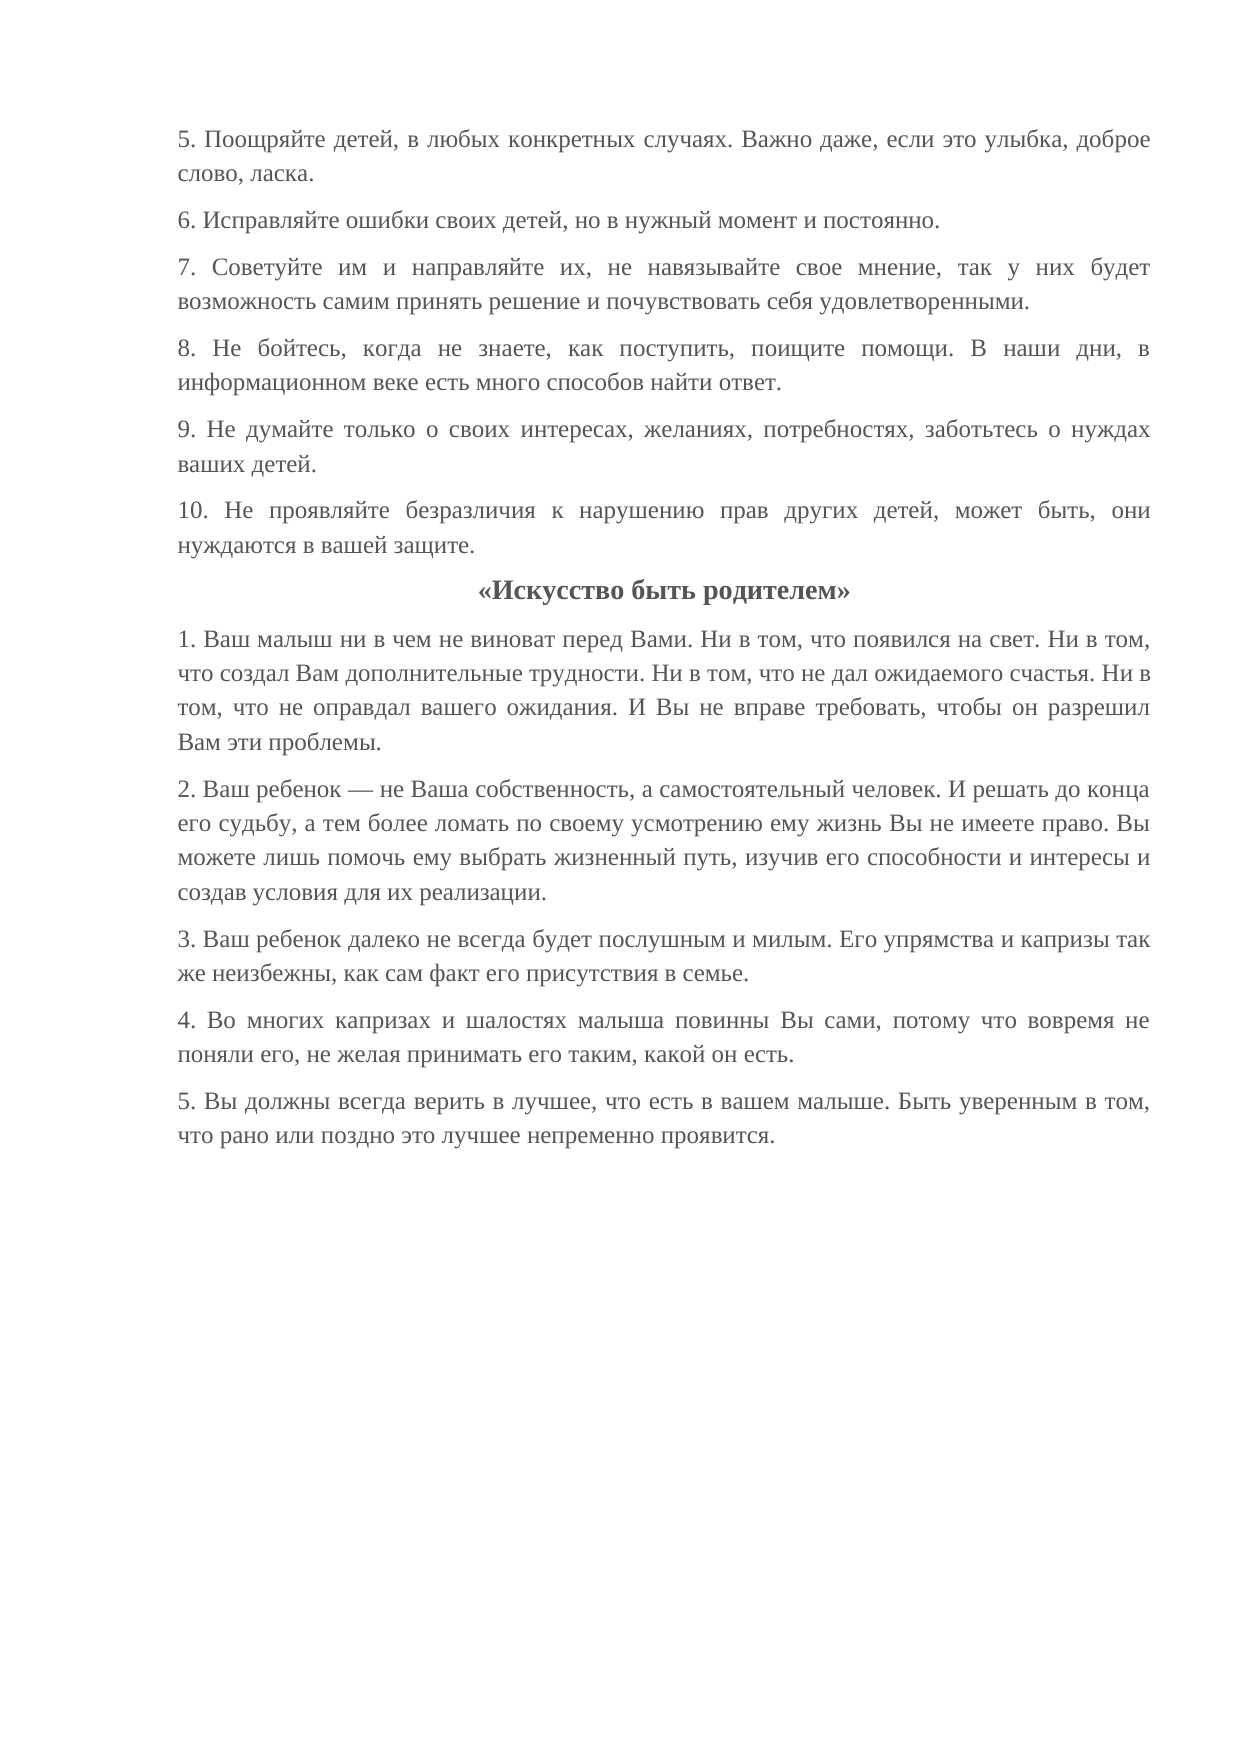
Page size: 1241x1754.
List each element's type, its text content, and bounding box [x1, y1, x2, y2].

text 9. Не думайте только о своих интересах, желаниях, потребностях, заботьтесь о нуждах ваших детей. [177, 409, 1152, 477]
text 2. Ваш ребенок — не Ваша собственность, а самостоятельный человек. И решать до конца его судьбу, а тем более ломать по своему усмотрению ему жизнь Вы не имеете право. Вы можете лишь помочь ему выбрать жизненный путь, изучив его способности и интересы и создав условия для их реализации. [177, 768, 1152, 906]
text 5. Вы должны всегда верить в лучшее, что есть в вашем малыше. Быть уверенным в том, что рано или поздно это лучшее непременно проявится. [177, 1081, 1152, 1149]
text 5. Поощряйте детей, в любых конкретных случаях. Важно даже, если это улыбка, доброе слово, ласка. [177, 118, 1152, 187]
text 10. Не проявляйте безразличия к нарушению прав других детей, может быть, они нуждаются в вашей защите. [177, 490, 1152, 559]
text 7. Советуйте им и направляйте их, не навязывайте свое мнение, так у них будет возможность самим принять решение и почувствовать себя удовлетворенными. [177, 246, 1152, 315]
text 1. Ваш малыш ни в чем не виноват перед Вами. Ни в том, что появился на свет. Ни в том, что создал Вам дополнительные трудности. Ни в том, что не дал ожидаемого счастья. Ни в том, что не оправдал вашего ожидания. И Вы не вправе требовать, чтобы он разрешил Вам эти проблемы. [177, 618, 1152, 756]
text 3. Ваш ребенок далеко не всегда будет послушным и милым. Его упрямства и капризы так же неизбежны, как сам факт его присутствия в семье. [177, 918, 1152, 987]
text 6. Исправляйте ошибки своих детей, но в нужный момент и постоянно. [177, 199, 1152, 234]
text «Искусство быть родителем» [177, 571, 1152, 606]
text 8. Не бойтесь, когда не знаете, как поступить, поищите помощи. В наши дни, в информационном веке есть много способов найти ответ. [177, 327, 1152, 396]
text 4. Во многих капризах и шалостях малыша повинны Вы сами, потому что вовремя не поняли его, не желая принимать его таким, какой он есть. [177, 999, 1152, 1068]
